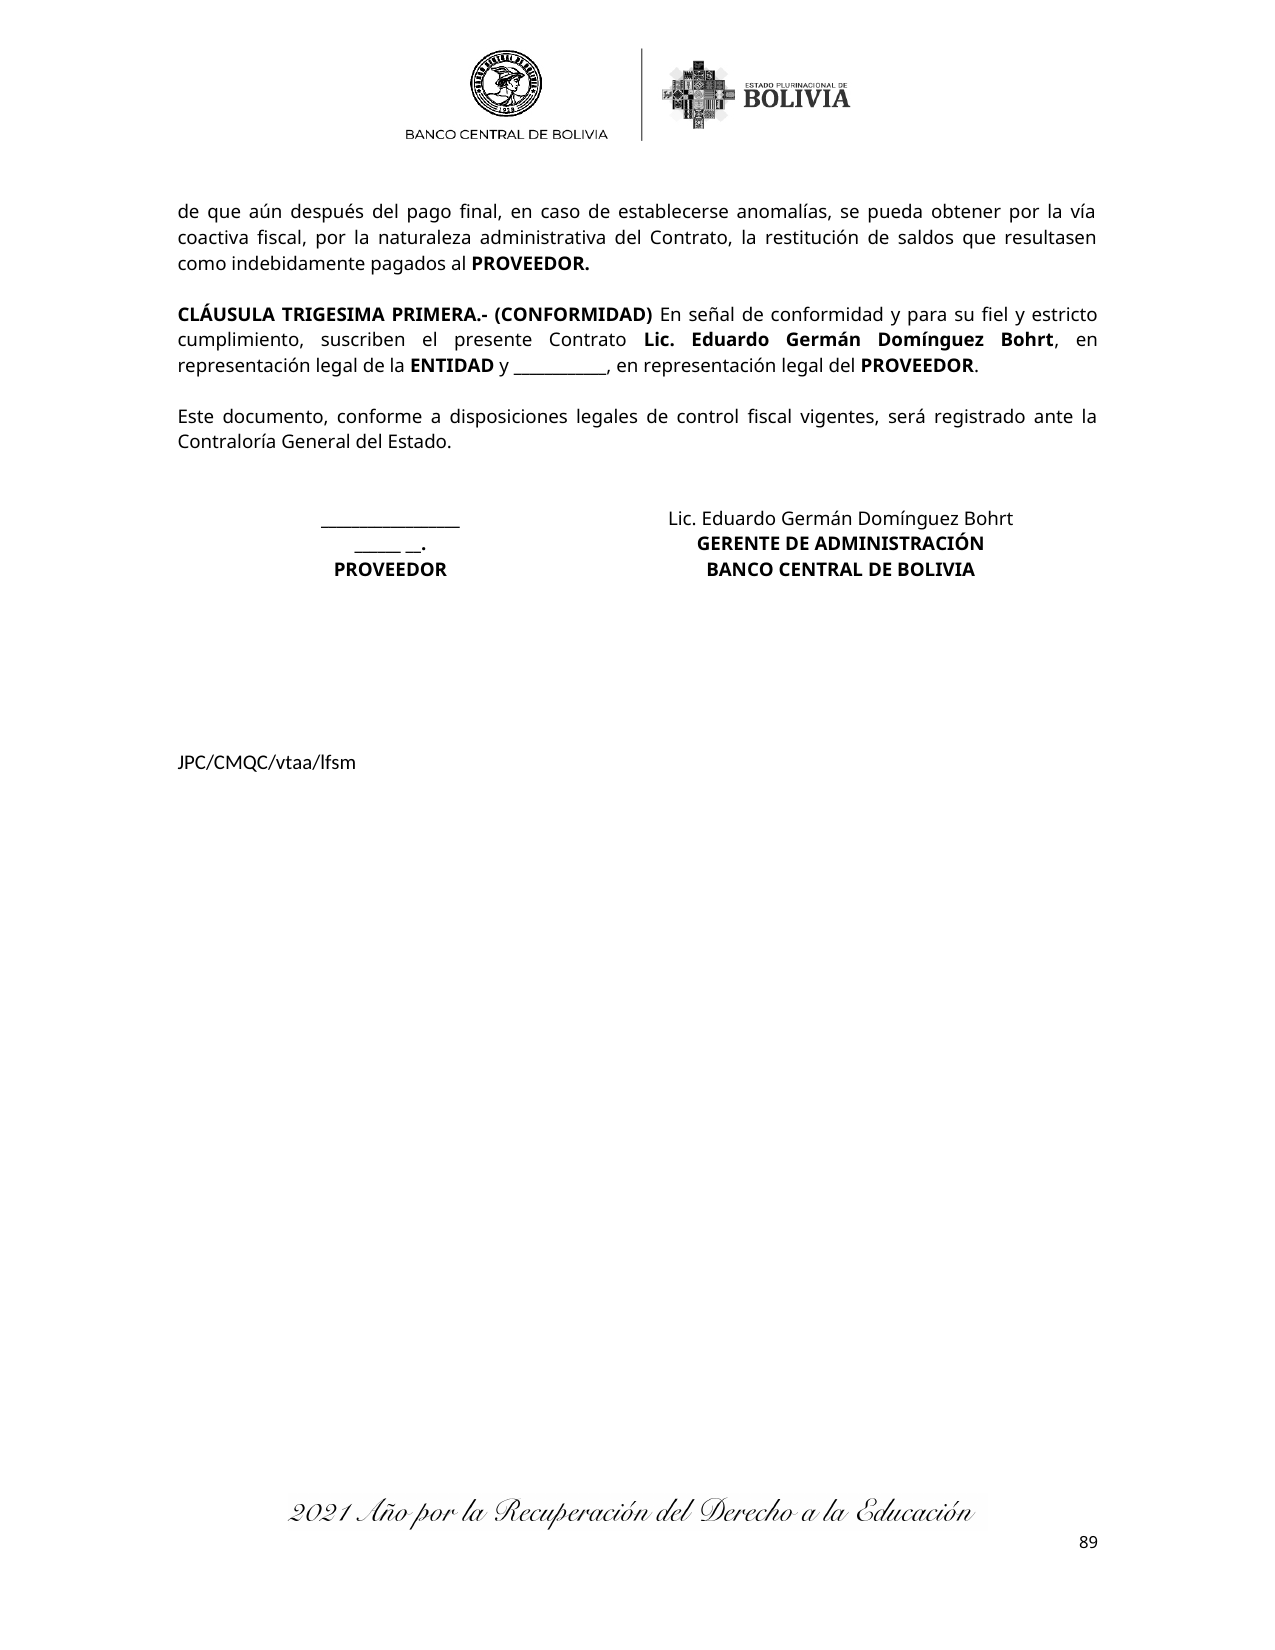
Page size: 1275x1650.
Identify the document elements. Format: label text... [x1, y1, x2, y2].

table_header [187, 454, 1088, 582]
picture [184, 5, 1085, 187]
text CLÁUSULA TRIGESIMA PRIMERA.- (CONFORMIDAD) En señal de conformidad y para su fiel y estricto cumplimiento, suscriben el presente Contrato Lic. Eduardo Germán Domínguez Bohrt, en representación legal de la ENTIDAD y ____________, en representación legal del PROVEEDOR. [177, 301, 1098, 377]
text Este documento, conforme a disposiciones legales de control fiscal vigentes, será registrado ante la Contraloría General del Estado. [177, 403, 1098, 454]
picture [287, 1493, 988, 1531]
text JPC/CMQC/vtaa/lfsm [177, 749, 1098, 774]
